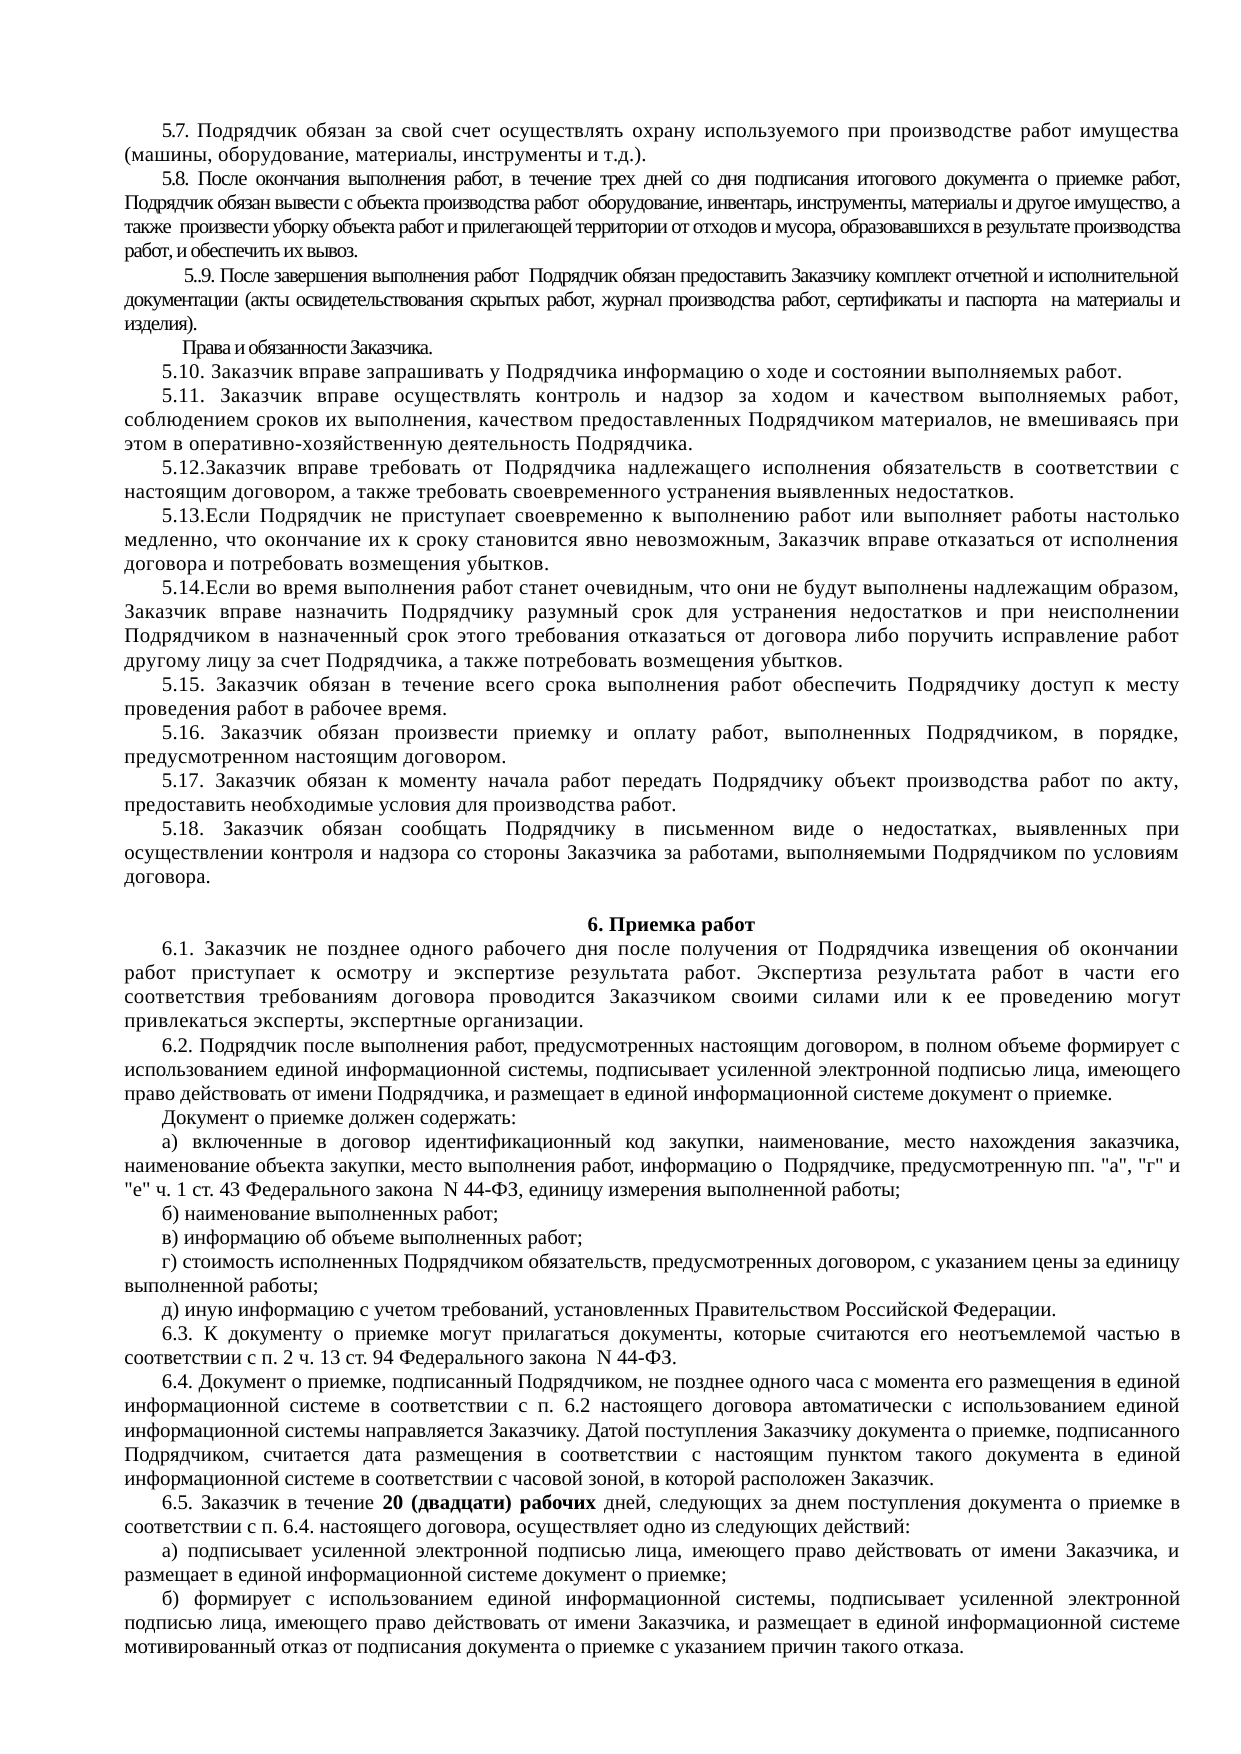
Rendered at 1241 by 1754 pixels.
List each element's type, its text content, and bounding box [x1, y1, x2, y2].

text 5.7. Подрядчик обязан за свой счет осуществлять охрану используемого при производстве работ имущества (машины, оборудование, материалы, инструменты и т.д.). [124, 118, 1181, 166]
text 6. Приемка работ [124, 912, 1181, 936]
text 5.13.Если Подрядчик не приступает своевременно к выполнению работ или выполняет работы настолько медленно, что окончание их к сроку становится явно невозможным, Заказчик вправе отказаться от исполнения договора и потребовать возмещения убытков. [124, 503, 1181, 575]
text 5.14.Если во время выполнения работ станет очевидным, что они не будут выполнены надлежащим образом, Заказчик вправе назначить Подрядчику разумный срок для устранения недостатков и при неисполнении Подрядчиком в назначенный срок этого требования отказаться от договора либо поручить исправление работ другому лицу за счет Подрядчика, а также потребовать возмещения убытков. [124, 575, 1181, 672]
text а) включенные в договор идентификационный код закупки, наименование, место нахождения заказчика, наименование объекта закупки, место выполнения работ, информацию о Подрядчике, предусмотренную пп. "а", "г" и "е" ч. 1 ст. 43 Федерального закона N 44-ФЗ, единицу измерения выполненной работы; [124, 1129, 1181, 1201]
text 6.3. К документу о приемке могут прилагаться документы, которые считаются его неотъемлемой частью в соответствии с п. 2 ч. 13 ст. 94 Федерального закона N 44-ФЗ. [124, 1321, 1181, 1369]
text Права и обязанности Заказчика. [124, 335, 1181, 359]
text а) подписывает усиленной электронной подписью лица, имеющего право действовать от имени Заказчика, и размещает в единой информационной системе документ о приемке; [124, 1538, 1181, 1586]
text 5.8. После окончания выполнения работ, в течение трех дней со дня подписания итогового документа о приемке работ, Подрядчик обязан вывести с объекта производства работ оборудование, инвентарь, инструменты, материалы и другое имущество, а также произвести уборку объекта работ и прилегающей территории от отходов и мусора, образовавшихся в результате производства работ, и обеспечить их вывоз. [124, 166, 1181, 262]
text г) стоимость исполненных Подрядчиком обязательств, предусмотренных договором, с указанием цены за единицу выполненной работы; [124, 1249, 1181, 1297]
text 6.2. Подрядчик после выполнения работ, предусмотренных настоящим договором, в полном объеме формирует с использованием единой информационной системы, подписывает усиленной электронной подписью лица, имеющего право действовать от имени Подрядчика, и размещает в единой информационной системе документ о приемке. [124, 1032, 1181, 1105]
text в) информацию об объеме выполненных работ; [124, 1225, 1181, 1249]
text 6.1. Заказчик не позднее одного рабочего дня после получения от Подрядчика извещения об окончании работ приступает к осмотру и экспертизе результата работ. Экспертиза результата работ в части его соответствия требованиям договора проводится Заказчиком своими силами или к ее проведению могут привлекаться эксперты, экспертные организации. [124, 936, 1181, 1032]
text 5.15. Заказчик обязан в течение всего срока выполнения работ обеспечить Подрядчику доступ к месту проведения работ в рабочее время. [124, 672, 1181, 720]
text 5.10. Заказчик вправе запрашивать у Подрядчика информацию о ходе и состоянии выполняемых работ. [124, 359, 1181, 383]
text б) формирует с использованием единой информационной системы, подписывает усиленной электронной подписью лица, имеющего право действовать от имени Заказчика, и размещает в единой информационной системе мотивированный отказ от подписания документа о приемке с указанием причин такого отказа. [124, 1586, 1181, 1658]
text Документ о приемке должен содержать: [124, 1105, 1181, 1129]
text б) наименование выполненных работ; [124, 1201, 1181, 1225]
text 5.18. Заказчик обязан сообщать Подрядчику в письменном виде о недостатках, выявленных при осуществлении контроля и надзора со стороны Заказчика за работами, выполняемыми Подрядчиком по условиям договора. [124, 816, 1181, 888]
text 5..9. После завершения выполнения работ Подрядчик обязан предоставить Заказчику комплект отчетной и исполнительной документации (акты освидетельствования скрытых работ, журнал производства работ, сертификаты и паспорта на материалы и изделия). [124, 262, 1181, 335]
text 6.4. Документ о приемке, подписанный Подрядчиком, не позднее одного часа с момента его размещения в единой информационной системе в соответствии с п. 6.2 настоящего договора автоматически с использованием единой информационной системы направляется Заказчику. Датой поступления Заказчику документа о приемке, подписанного Подрядчиком, считается дата размещения в соответствии с настоящим пунктом такого документа в единой информационной системе в соответствии с часовой зоной, в которой расположен Заказчик. [124, 1369, 1181, 1490]
text 5.11. Заказчик вправе осуществлять контроль и надзор за ходом и качеством выполняемых работ, соблюдением сроков их выполнения, качеством предоставленных Подрядчиком материалов, не вмешиваясь при этом в оперативно-хозяйственную деятельность Подрядчика. [124, 383, 1181, 455]
text 5.16. Заказчик обязан произвести приемку и оплату работ, выполненных Подрядчиком, в порядке, предусмотренном настоящим договором. [124, 720, 1181, 768]
text 5.12.Заказчик вправе требовать от Подрядчика надлежащего исполнения обязательств в соответствии с настоящим договором, а также требовать своевременного устранения выявленных недостатков. [124, 455, 1181, 503]
text 5.17. Заказчик обязан к моменту начала работ передать Подрядчику объект производства работ по акту, предоставить необходимые условия для производства работ. [124, 768, 1181, 816]
text 6.5. Заказчик в течение 20 (двадцати) рабочих дней, следующих за днем поступления документа о приемке в соответствии с п. 6.4. настоящего договора, осуществляет одно из следующих действий: [124, 1490, 1181, 1538]
text д) иную информацию с учетом требований, установленных Правительством Российской Федерации. [124, 1297, 1181, 1321]
